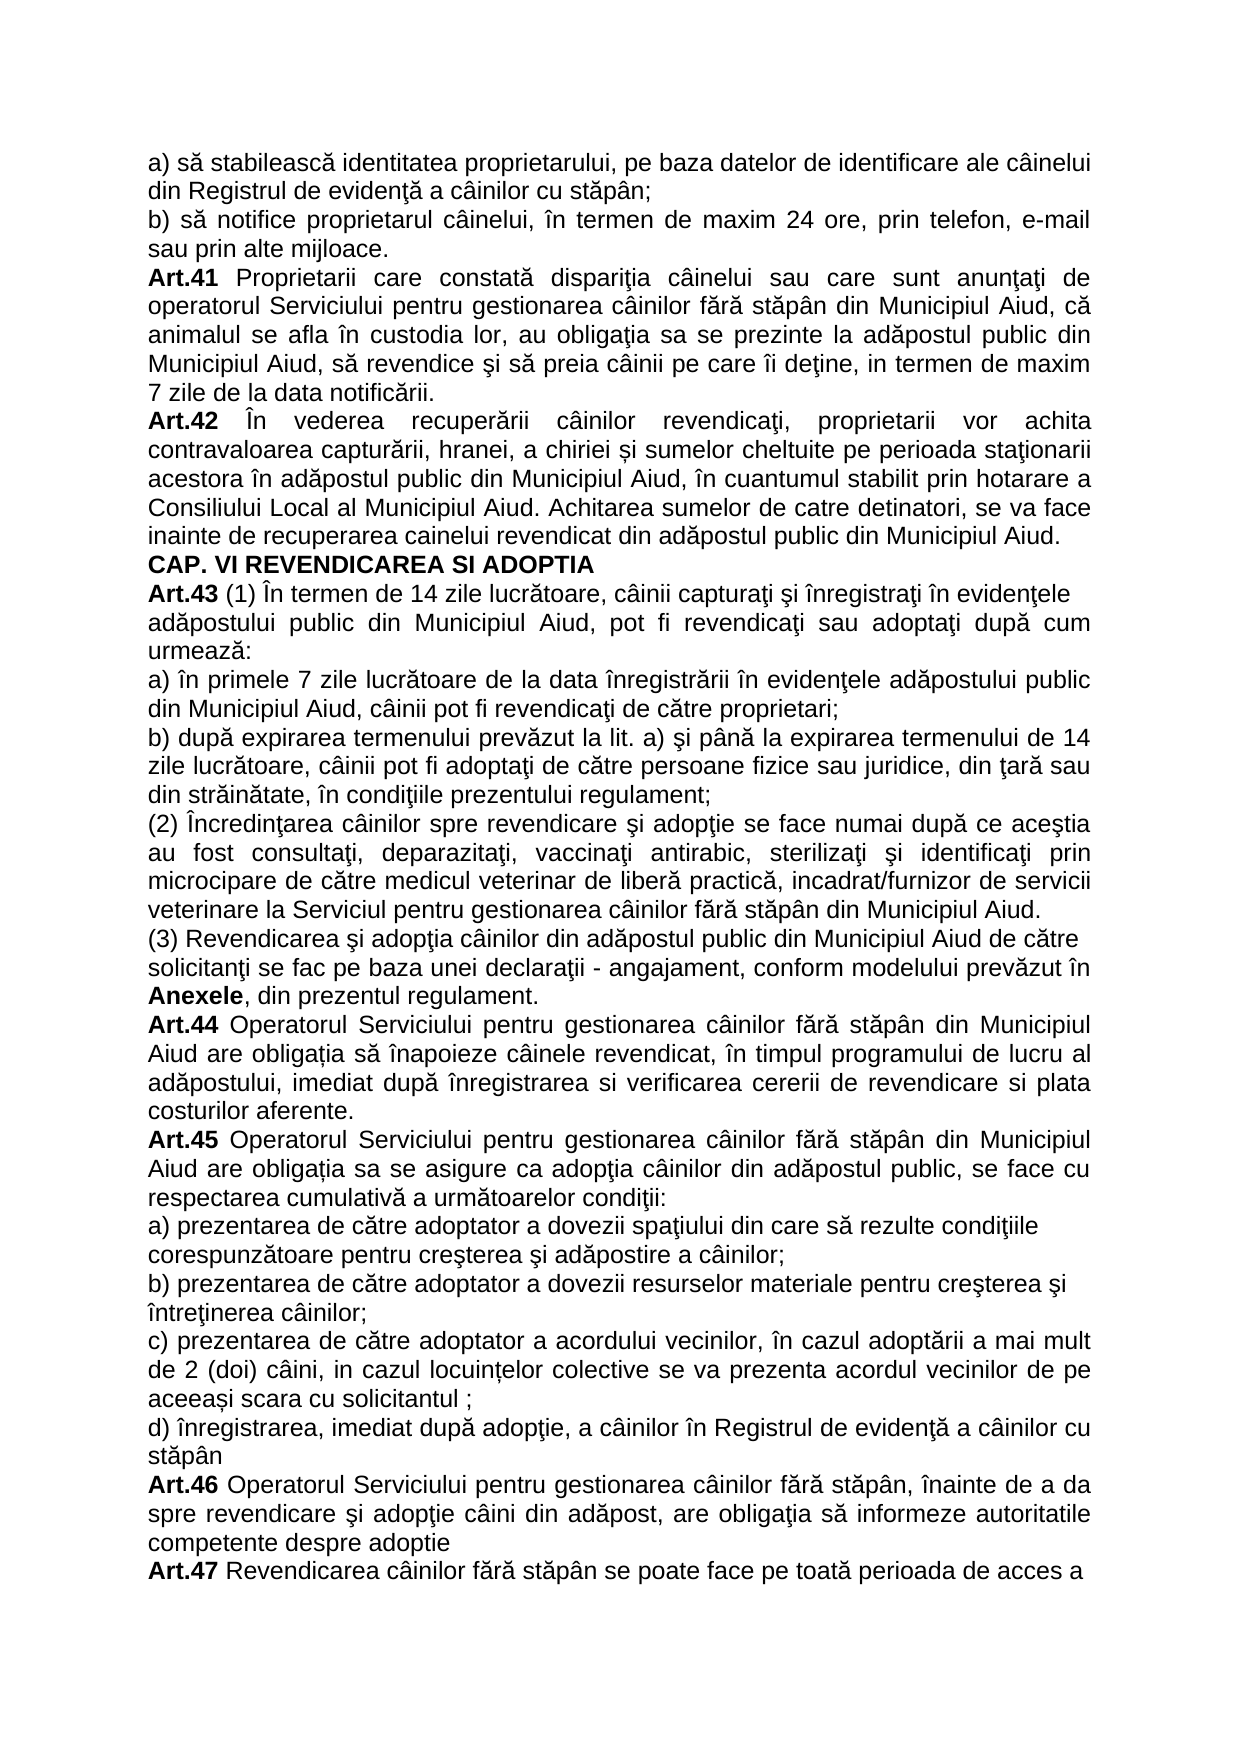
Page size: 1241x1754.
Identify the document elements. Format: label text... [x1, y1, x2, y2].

text întreţinerea câinilor; [148, 1298, 1093, 1326]
text b) după expirarea termenului prevăzut la lit. a) şi până la expirarea termenului de 14 zile lucrătoare, câinii pot fi adoptaţi de către persoane fizice sau juridice, din ţară sau din străinătate, în condiţiile prezentului regulament; [148, 723, 1093, 809]
text b) să notifice proprietarul câinelui, în termen de maxim 24 ore, prin telefon, e-mail sau prin alte mijloace. [148, 205, 1093, 263]
text Art.47 Revendicarea câinilor fără stăpân se poate face pe toată perioada de acces a [148, 1556, 1093, 1585]
text solicitanţi se fac pe baza unei declaraţii - angajament, conform modelului prevăzut în Anexele, din prezentul regulament. [148, 953, 1093, 1010]
text Art.43 (1) În termen de 14 zile lucrătoare, câinii capturaţi şi înregistraţi în evidenţele [148, 579, 1093, 608]
text Art.46 Operatorul Serviciului pentru gestionarea câinilor fără stăpân, înainte de a da spre revendicare şi adopţie câini din adăpost, are obligaţia să informeze autoritatile competente despre adoptie [148, 1470, 1093, 1556]
text adăpostului public din Municipiul Aiud, pot fi revendicaţi sau adoptaţi după cum urmează: [148, 608, 1093, 665]
text (3) Revendicarea şi adopţia câinilor din adăpostul public din Municipiul Aiud de către [148, 924, 1093, 953]
text Art.45 Operatorul Serviciului pentru gestionarea câinilor fără stăpân din Municipiul Aiud are obligația sa se asigure ca adopţia câinilor din adăpostul public, se face cu respectarea cumulativă a următoarelor condiţii: [148, 1125, 1093, 1211]
text corespunzătoare pentru creşterea şi adăpostire a câinilor; [148, 1240, 1093, 1269]
text a) să stabilească identitatea proprietarului, pe baza datelor de identificare ale câinelui din Registrul de evidenţă a câinilor cu stăpân; [148, 148, 1093, 205]
text Art.42 În vederea recuperării câinilor revendicaţi, proprietarii vor achita contravaloarea capturării, hranei, a chiriei și sumelor cheltuite pe perioada staţionarii acestora în adăpostul public din Municipiul Aiud, în cuantumul stabilit prin hotarare a Consiliului Local al Municipiul Aiud. Achitarea sumelor de catre detinatori, se va face inainte de recuperarea cainelui revendicat din adăpostul public din Municipiul Aiud. [148, 406, 1093, 550]
text CAP. VI REVENDICAREA SI ADOPTIA [148, 550, 1093, 579]
text Art.44 Operatorul Serviciului pentru gestionarea câinilor fără stăpân din Municipiul Aiud are obligația să înapoieze câinele revendicat, în timpul programului de lucru al adăpostului, imediat după înregistrarea si verificarea cererii de revendicare si plata costurilor aferente. [148, 1010, 1093, 1125]
text Art.41 Proprietarii care constată dispariţia câinelui sau care sunt anunţaţi de operatorul Serviciului pentru gestionarea câinilor fără stăpân din Municipiul Aiud, că animalul se afla în custodia lor, au obligaţia sa se prezinte la adăpostul public din Municipiul Aiud, să revendice şi să preia câinii pe care îi deţine, in termen de maxim 7 zile de la data notificării. [148, 263, 1093, 406]
text (2) Încredinţarea câinilor spre revendicare şi adopţie se face numai după ce aceştia au fost consultaţi, deparazitaţi, vaccinaţi antirabic, sterilizaţi şi identificaţi prin microcipare de către medicul veterinar de liberă practică, incadrat/furnizor de servicii veterinare la Serviciul pentru gestionarea câinilor fără stăpân din Municipiul Aiud. [148, 809, 1093, 924]
text a) prezentarea de către adoptator a dovezii spaţiului din care să rezulte condiţiile [148, 1211, 1093, 1240]
text c) prezentarea de către adoptator a acordului vecinilor, în cazul adoptării a mai mult de 2 (doi) câini, in cazul locuințelor colective se va prezenta acordul vecinilor de pe aceeași scara cu solicitantul ; [148, 1326, 1093, 1413]
text a) în primele 7 zile lucrătoare de la data înregistrării în evidenţele adăpostului public din Municipiul Aiud, câinii pot fi revendicaţi de către proprietari; [148, 665, 1093, 723]
text d) înregistrarea, imediat după adopţie, a câinilor în Registrul de evidenţă a câinilor cu stăpân [148, 1413, 1093, 1470]
text b) prezentarea de către adoptator a dovezii resurselor materiale pentru creşterea şi [148, 1269, 1093, 1298]
